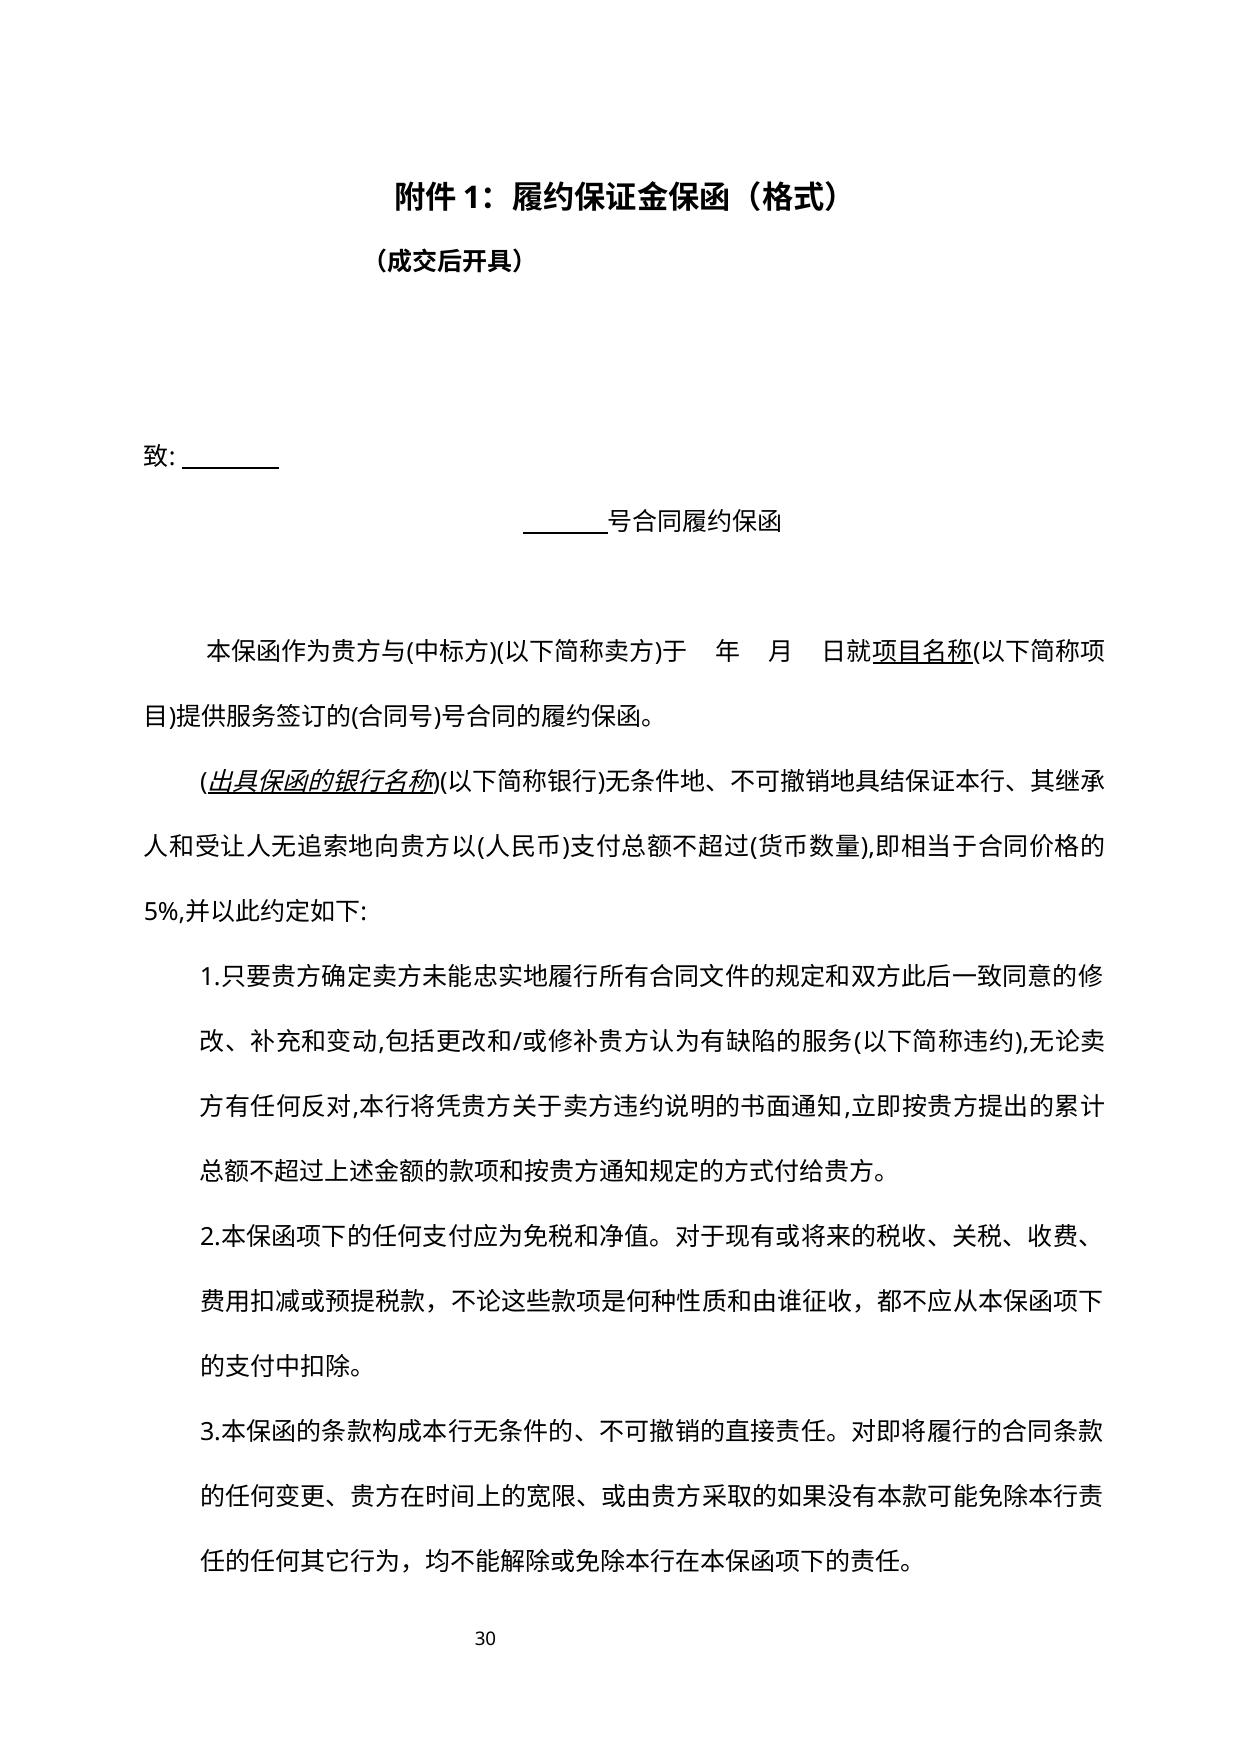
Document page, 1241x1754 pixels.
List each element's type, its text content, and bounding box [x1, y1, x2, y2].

text 本保函作为贵方与(中标方)(以下简称卖方)于 年 月 日就项目名称(以下简称项目)提供服务签订的(合同号)号合同的履约保函。 [143, 617, 1106, 747]
text 3.本保函的条款构成本行无条件的、不可撤销的直接责任。对即将履行的合同条款的任何变更、贵方在时间上的宽限、或由贵方采取的如果没有本款可能免除本行责任的任何其它行为，均不能解除或免除本行在本保函项下的责任。 [200, 1397, 1106, 1592]
text 号合同履约保函 [199, 487, 1106, 552]
text (出具保函的银行名称)(以下简称银行)无条件地、不可撤销地具结保证本行、其继承人和受让人无追索地向贵方以(人民币)支付总额不超过(货币数量),即相当于合同价格的5%,并以此约定如下: [143, 747, 1106, 942]
text 2.本保函项下的任何支付应为免税和净值。对于现有或将来的税收、关税、收费、费用扣减或预提税款，不论这些款项是何种性质和由谁征收，都不应从本保函项下的支付中扣除。 [200, 1202, 1106, 1397]
text （成交后开具） [199, 227, 1106, 292]
text 1.只要贵方确定卖方未能忠实地履行所有合同文件的规定和双方此后一致同意的修改、补充和变动,包括更改和/或修补贵方认为有缺陷的服务(以下简称违约),无论卖方有任何反对,本行将凭贵方关于卖方违约说明的书面通知,立即按贵方提出的累计总额不超过上述金额的款项和按贵方通知规定的方式付给贵方。 [199, 942, 1106, 1202]
subtitle 附件1：履约保证金保函（格式） [143, 162, 1106, 227]
text 致: [143, 422, 1106, 487]
